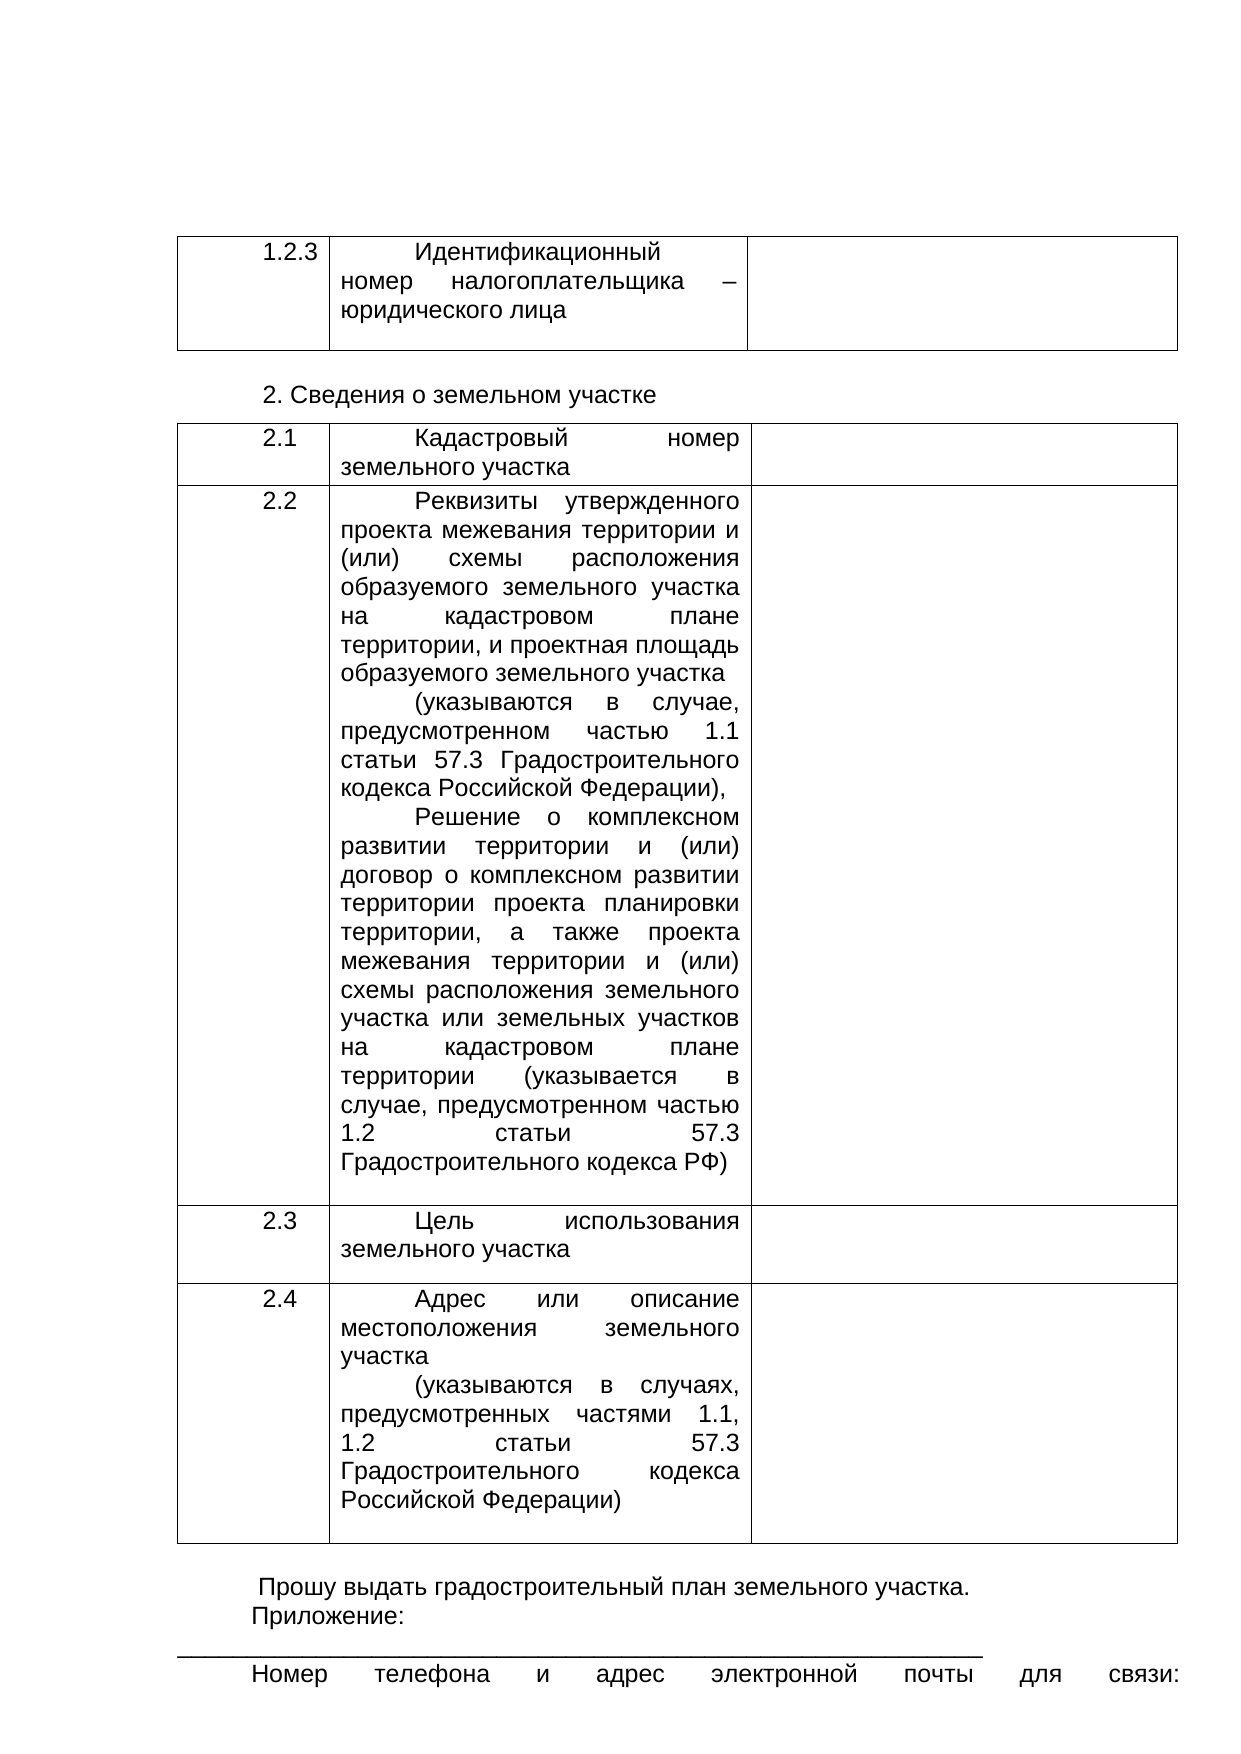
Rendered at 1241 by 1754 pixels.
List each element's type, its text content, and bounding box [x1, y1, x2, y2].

table_cell 2.1 [178, 424, 329, 485]
table_cell Идентификационный номер налогоплательщика – юридического лица [330, 237, 747, 350]
table_cell 2.3 [178, 1206, 329, 1283]
table_cell [752, 486, 1177, 1205]
text Прошу выдать градостроительный план земельного участка. [177, 1572, 1181, 1601]
text Приложение: __________________________________________________________ [177, 1601, 1181, 1659]
table_cell Кадастровый номер земельного участка [330, 424, 751, 485]
table_cell 1.2.3 [178, 237, 329, 350]
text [177, 1659, 1181, 1687]
table_cell Адрес или описание местоположения земельного участка (указываются в случаях, предусмотренных частями 1.1, 1.2 статьи 57.3 Градостроительного кодекса Российской Федерации) [330, 1284, 751, 1543]
table_cell 2.4 [178, 1284, 329, 1543]
table_cell [748, 237, 1177, 350]
table_cell [752, 424, 1177, 485]
table_cell [752, 1206, 1177, 1283]
table_cell 2. Сведения о земельном участке [177, 351, 1178, 422]
table_cell 2.2 [178, 486, 329, 1205]
table_cell [752, 1284, 1177, 1543]
table_cell Реквизиты утвержденного проекта межевания территории и (или) схемы расположения образуемого земельного участка на кадастровом плане территории, и проектная площадь образуемого земельного участка (указываются в случае, предусмотренном частью 1.1 статьи 57.3 Градостроительного кодекса Российской Федерации), Решение о комплексном развитии территории и (или) договор о комплексном развитии территории проекта планировки территории, а также проекта межевания территории и (или) схемы расположения земельного участка или земельных участков на кадастровом плане территории (указывается в случае, предусмотренном частью 1.2 статьи 57.3 Градостроительного кодекса РФ) [330, 486, 751, 1205]
table_cell Цель использования земельного участка [330, 1206, 751, 1283]
